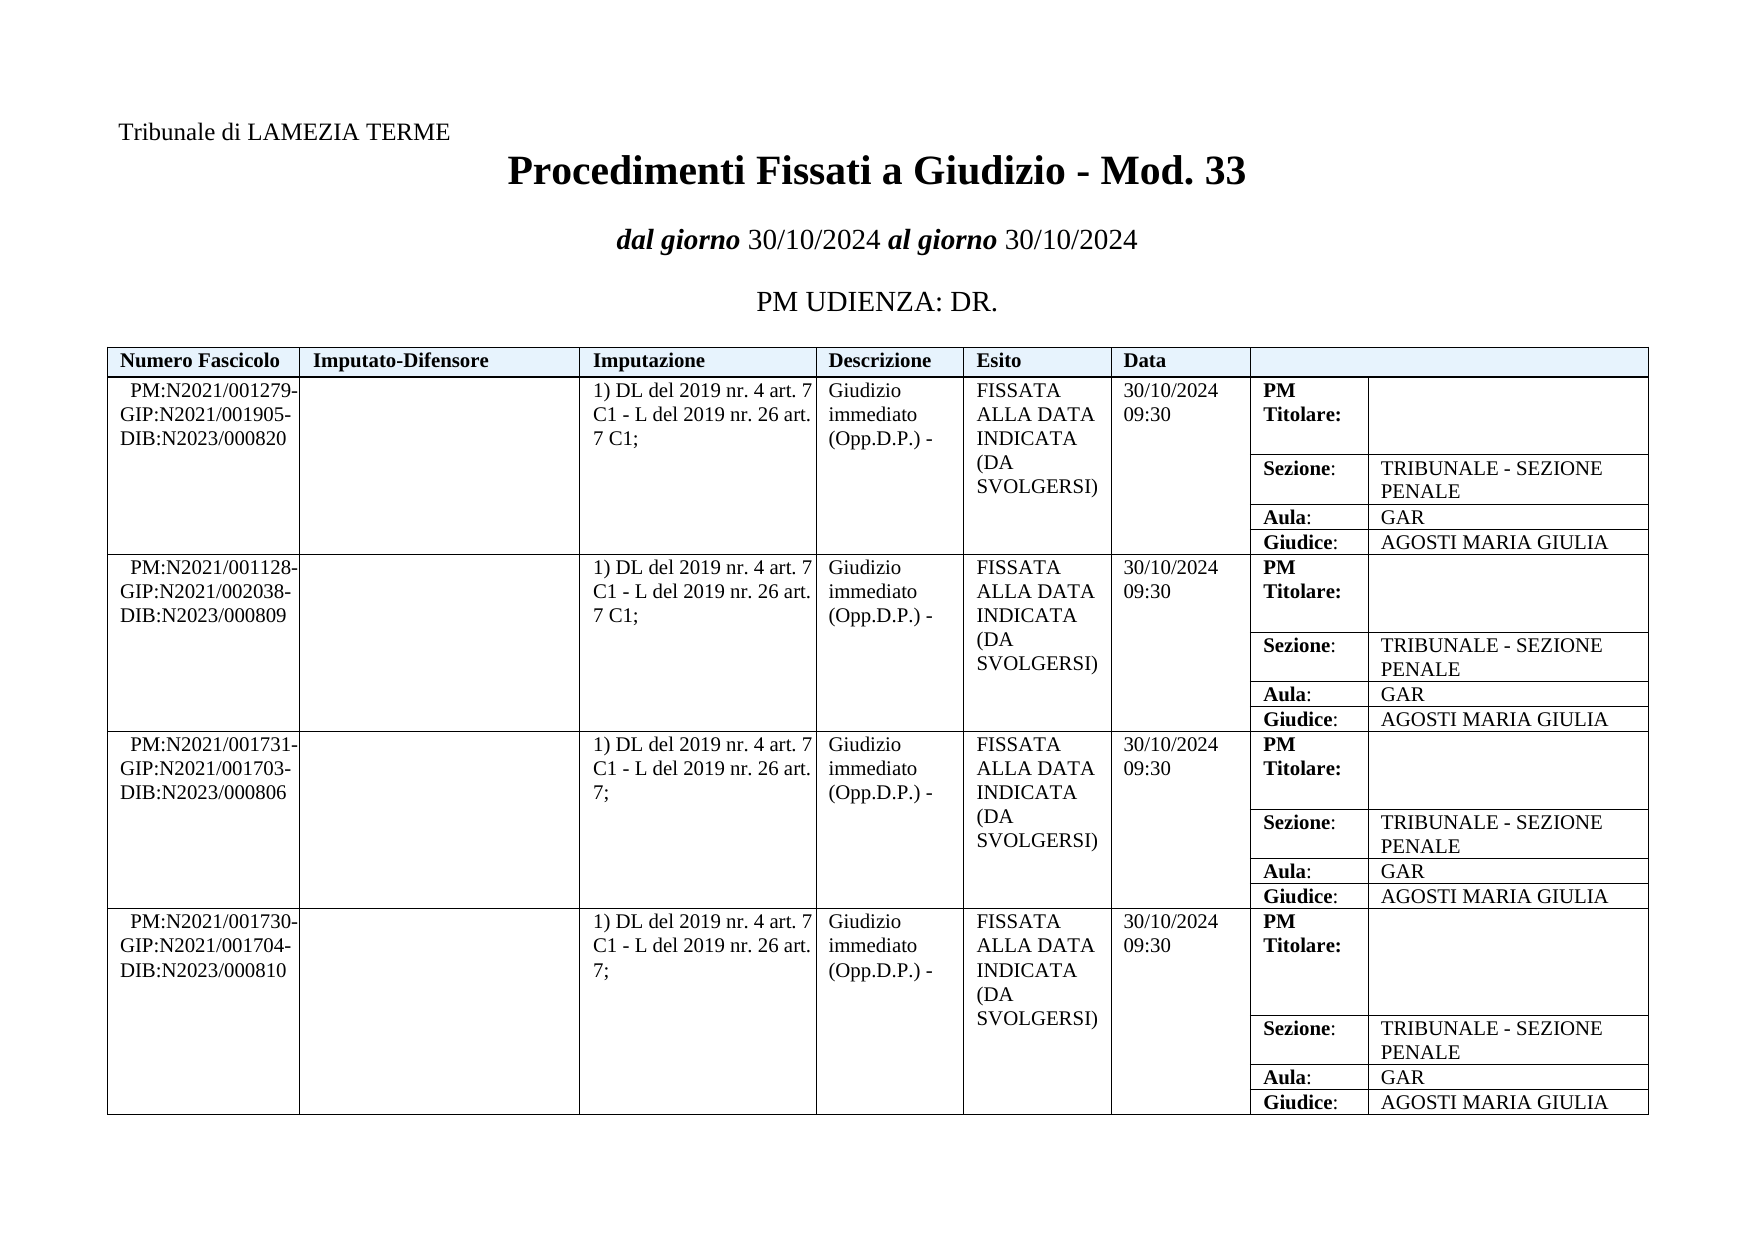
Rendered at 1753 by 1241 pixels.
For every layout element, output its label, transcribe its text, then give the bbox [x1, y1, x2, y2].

table_header Numero Fascicolo [108, 348, 299, 376]
table_cell PM:N2021/001730- GIP:N2021/001704- DIB:N2023/000810 [108, 909, 299, 1114]
table_cell PM Titolare: [1251, 909, 1368, 1015]
table_cell PM Titolare: [1251, 378, 1368, 454]
table_cell FISSATA ALLA DATA INDICATA (DA SVOLGERSI) [964, 378, 1111, 554]
table_cell TRIBUNALE - SEZIONE PENALE [1369, 1016, 1648, 1064]
table_cell [300, 732, 579, 908]
table_header Esito [964, 348, 1111, 376]
table_cell Aula: [1251, 682, 1368, 706]
table_cell TRIBUNALE - SEZIONE PENALE [1369, 810, 1648, 858]
table_header Data [1112, 348, 1250, 376]
text dal giorno 30/10/2024 al giorno 30/10/2024 [118, 222, 1636, 256]
table_cell 30/10/2024 09:30 [1112, 732, 1250, 908]
table_cell [1369, 555, 1648, 632]
table_cell [1369, 378, 1648, 454]
table_header Imputato-Difensore [300, 348, 579, 376]
table_cell [1369, 732, 1648, 809]
table_cell GAR [1369, 1065, 1648, 1089]
table_cell AGOSTI MARIA GIULIA [1369, 884, 1648, 908]
table_cell [300, 909, 579, 1114]
table_cell Giudice: [1251, 530, 1368, 554]
table_cell 30/10/2024 09:30 [1112, 909, 1250, 1114]
table_cell PM Titolare: [1251, 732, 1368, 809]
table_cell Giudice: [1251, 884, 1368, 908]
text Procedimenti Fissati a Giudizio - Mod. 33 [118, 145, 1636, 193]
table_cell [1369, 909, 1648, 1015]
table_cell Giudizio immediato (Opp.D.P.) - [817, 378, 963, 554]
table_cell Sezione: [1251, 810, 1368, 858]
table_cell PM Titolare: [1251, 555, 1368, 632]
text PM UDIENZA: DR. [118, 284, 1636, 318]
table_cell 30/10/2024 09:30 [1112, 555, 1250, 731]
table_cell 1) DL del 2019 nr. 4 art. 7 C1 - L del 2019 nr. 26 art. 7 C1; [580, 555, 816, 731]
table_cell AGOSTI MARIA GIULIA [1369, 1090, 1648, 1114]
table_cell Sezione: [1251, 633, 1368, 681]
table_cell Sezione: [1251, 455, 1368, 503]
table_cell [964, 909, 1111, 1114]
table_cell 1) DL del 2019 nr. 4 art. 7 C1 - L del 2019 nr. 26 art. 7; [580, 732, 816, 908]
table_cell Sezione: [1251, 1016, 1368, 1064]
table_cell Aula: [1251, 1065, 1368, 1089]
table_cell GAR [1369, 505, 1648, 529]
table_cell Giudizio immediato (Opp.D.P.) - [817, 555, 963, 731]
table_cell PM:N2021/001731- GIP:N2021/001703- DIB:N2023/000806 [108, 732, 299, 908]
table_cell 30/10/2024 09:30 [1112, 378, 1250, 554]
table_cell PM:N2021/001279- GIP:N2021/001905- DIB:N2023/000820 [108, 378, 299, 554]
table_header Imputazione [580, 348, 816, 376]
table_cell GAR [1369, 859, 1648, 883]
table_cell 1) DL del 2019 nr. 4 art. 7 C1 - L del 2019 nr. 26 art. 7; [580, 909, 816, 1114]
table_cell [817, 909, 963, 1114]
table_cell FISSATA ALLA DATA INDICATA (DA SVOLGERSI) [964, 732, 1111, 908]
table_cell PM:N2021/001128- GIP:N2021/002038- DIB:N2023/000809 [108, 555, 299, 731]
table_cell AGOSTI MARIA GIULIA [1369, 707, 1648, 731]
table_cell 1) DL del 2019 nr. 4 art. 7 C1 - L del 2019 nr. 26 art. 7 C1; [580, 378, 816, 554]
table_cell Giudice: [1251, 1090, 1368, 1114]
table_header Descrizione [817, 348, 963, 376]
table_cell Aula: [1251, 859, 1368, 883]
table_cell [300, 378, 579, 554]
table_cell TRIBUNALE - SEZIONE PENALE [1369, 455, 1648, 503]
table_cell [300, 555, 579, 731]
table_cell GAR [1369, 682, 1648, 706]
table_header [1251, 348, 1648, 376]
table_cell FISSATA ALLA DATA INDICATA (DA SVOLGERSI) [964, 555, 1111, 731]
table_cell AGOSTI MARIA GIULIA [1369, 530, 1648, 554]
table_cell Giudice: [1251, 707, 1368, 731]
table_cell Aula: [1251, 505, 1368, 529]
table_cell Giudizio immediato (Opp.D.P.) - [817, 732, 963, 908]
text Tribunale di LAMEZIA TERME [118, 117, 1636, 145]
table_cell TRIBUNALE - SEZIONE PENALE [1369, 633, 1648, 681]
